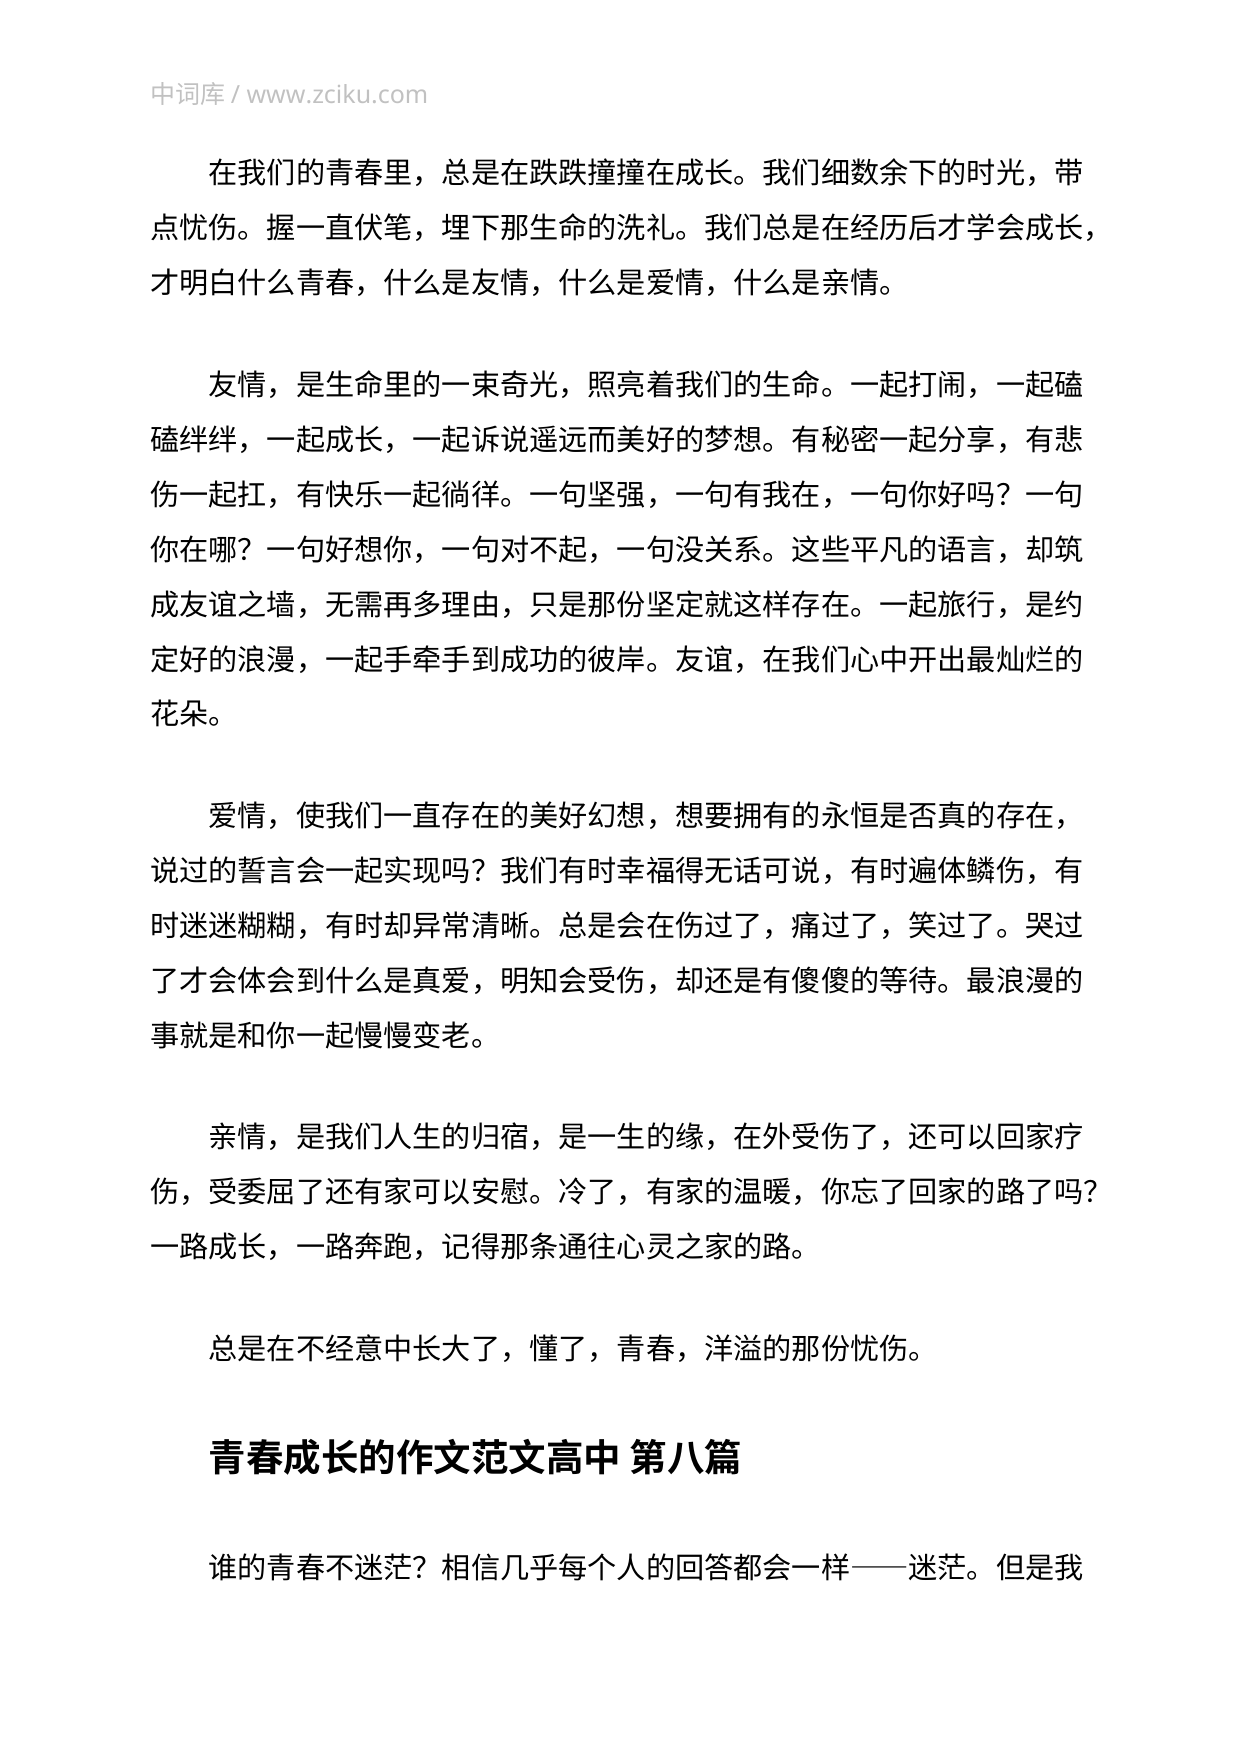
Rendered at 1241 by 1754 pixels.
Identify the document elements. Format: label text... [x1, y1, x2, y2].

text 总是在不经意中长大了，懂了，青春，洋溢的那份忧伤。 [150, 1326, 1090, 1368]
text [150, 1545, 1090, 1587]
text 友情，是生命里的一束奇光，照亮着我们的生命。一起打闹，一起磕磕绊绊，一起成长，一起诉说遥远而美好的梦想。有秘密一起分享，有悲伤一起扛，有快乐一起徜徉。一句坚强，一句有我在，一句你好吗？一句你在哪？一句好想你，一句对不起，一句没关系。这些平凡的语言，却筑成友谊之墙，无需再多理由，只是那份坚定就这样存在。一起旅行，是约定好的浪漫，一起手牵手到成功的彼岸。友谊，在我们心中开出最灿烂的花朵。 [150, 362, 1090, 733]
text 爱情，使我们一直存在的美好幻想，想要拥有的永恒是否真的存在，说过的誓言会一起实现吗？我们有时幸福得无话可说，有时遍体鳞伤，有时迷迷糊糊，有时却异常清晰。总是会在伤过了，痛过了，笑过了。哭过了才会体会到什么是真爱，明知会受伤，却还是有傻傻的等待。最浪漫的事就是和你一起慢慢变老。 [150, 793, 1090, 1054]
text 亲情，是我们人生的归宿，是一生的缘，在外受伤了，还可以回家疗伤，受委屈了还有家可以安慰。冷了，有家的温暖，你忘了回家的路了吗？一路成长，一路奔跑，记得那条通往心灵之家的路。 [150, 1114, 1090, 1266]
text 在我们的青春里，总是在跌跌撞撞在成长。我们细数余下的时光，带点忧伤。握一直伏笔，埋下那生命的洗礼。我们总是在经历后才学会成长，才明白什么青春，什么是友情，什么是爱情，什么是亲情。 [150, 150, 1090, 302]
text 青春成长的作文范文高中 第八篇 [150, 1427, 1090, 1482]
